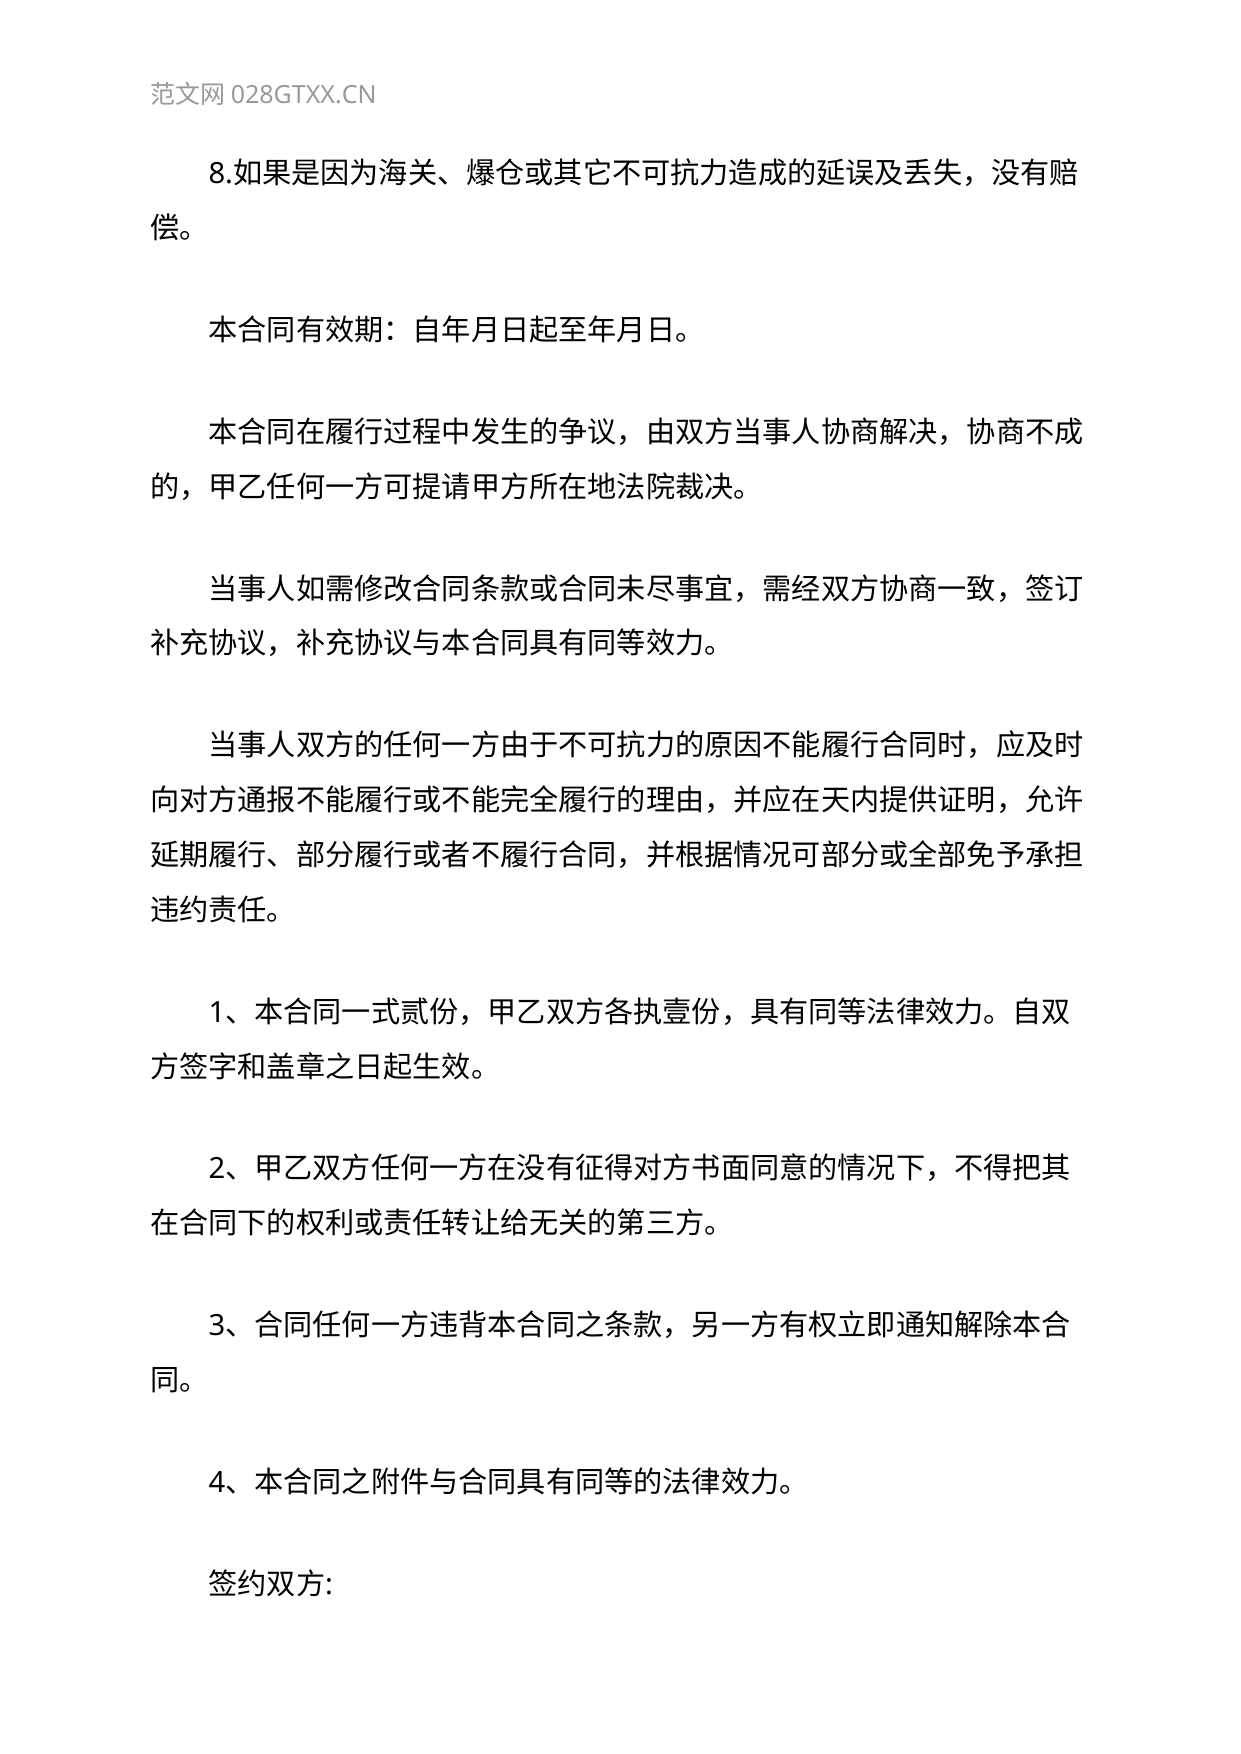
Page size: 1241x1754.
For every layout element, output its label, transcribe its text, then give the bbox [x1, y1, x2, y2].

text 8.如果是因为海关、爆仓或其它不可抗力造成的延误及丢失，没有赔偿。 [150, 150, 1090, 247]
text 当事人双方的任何一方由于不可抗力的原因不能履行合同时，应及时向对方通报不能履行或不能完全履行的理由，并应在天内提供证明，允许延期履行、部分履行或者不履行合同，并根据情况可部分或全部免予承担违约责任。 [150, 722, 1090, 929]
text 本合同有效期：自年月日起至年月日。 [150, 307, 1090, 349]
text 1、本合同一式贰份，甲乙双方各执壹份，具有同等法律效力。自双方签字和盖章之日起生效。 [150, 988, 1090, 1086]
text 3、合同任何一方违背本合同之条款，另一方有权立即通知解除本合同。 [150, 1302, 1090, 1399]
text 当事人如需修改合同条款或合同未尽事宜，需经双方协商一致，签订补充协议，补充协议与本合同具有同等效力。 [150, 565, 1090, 662]
text 4、本合同之附件与合同具有同等的法律效力。 [150, 1459, 1090, 1501]
text 2、甲乙双方任何一方在没有征得对方书面同意的情况下，不得把其在合同下的权利或责任转让给无关的第三方。 [150, 1145, 1090, 1242]
text 签约双方: [150, 1561, 1090, 1603]
text 本合同在履行过程中发生的争议，由双方当事人协商解决，协商不成的，甲乙任何一方可提请甲方所在地法院裁决。 [150, 408, 1090, 506]
